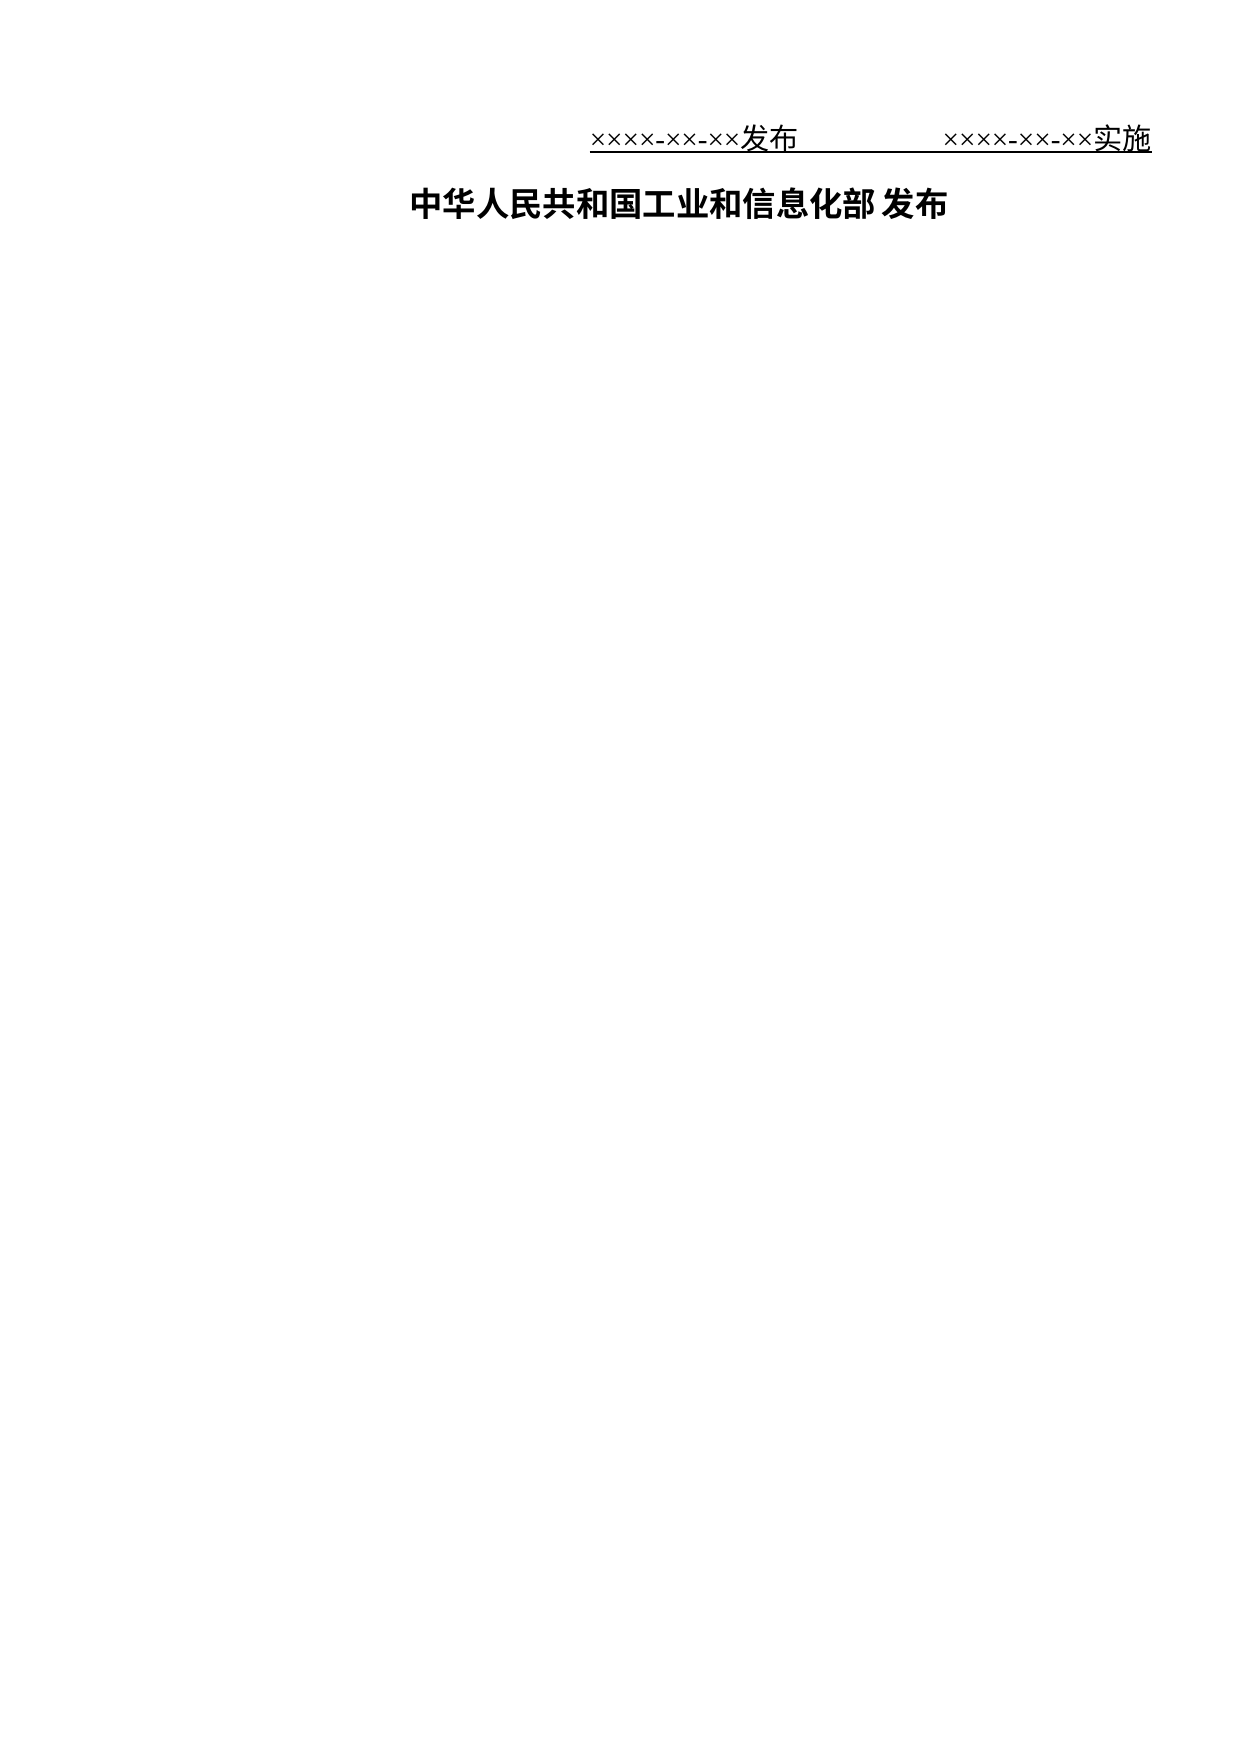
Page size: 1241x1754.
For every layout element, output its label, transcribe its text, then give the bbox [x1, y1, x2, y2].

text 中华人民共和国工业和信息化部 发布 [148, 169, 1152, 234]
text ××××-××-××发布 ××××-××-××实施 [148, 104, 1152, 169]
